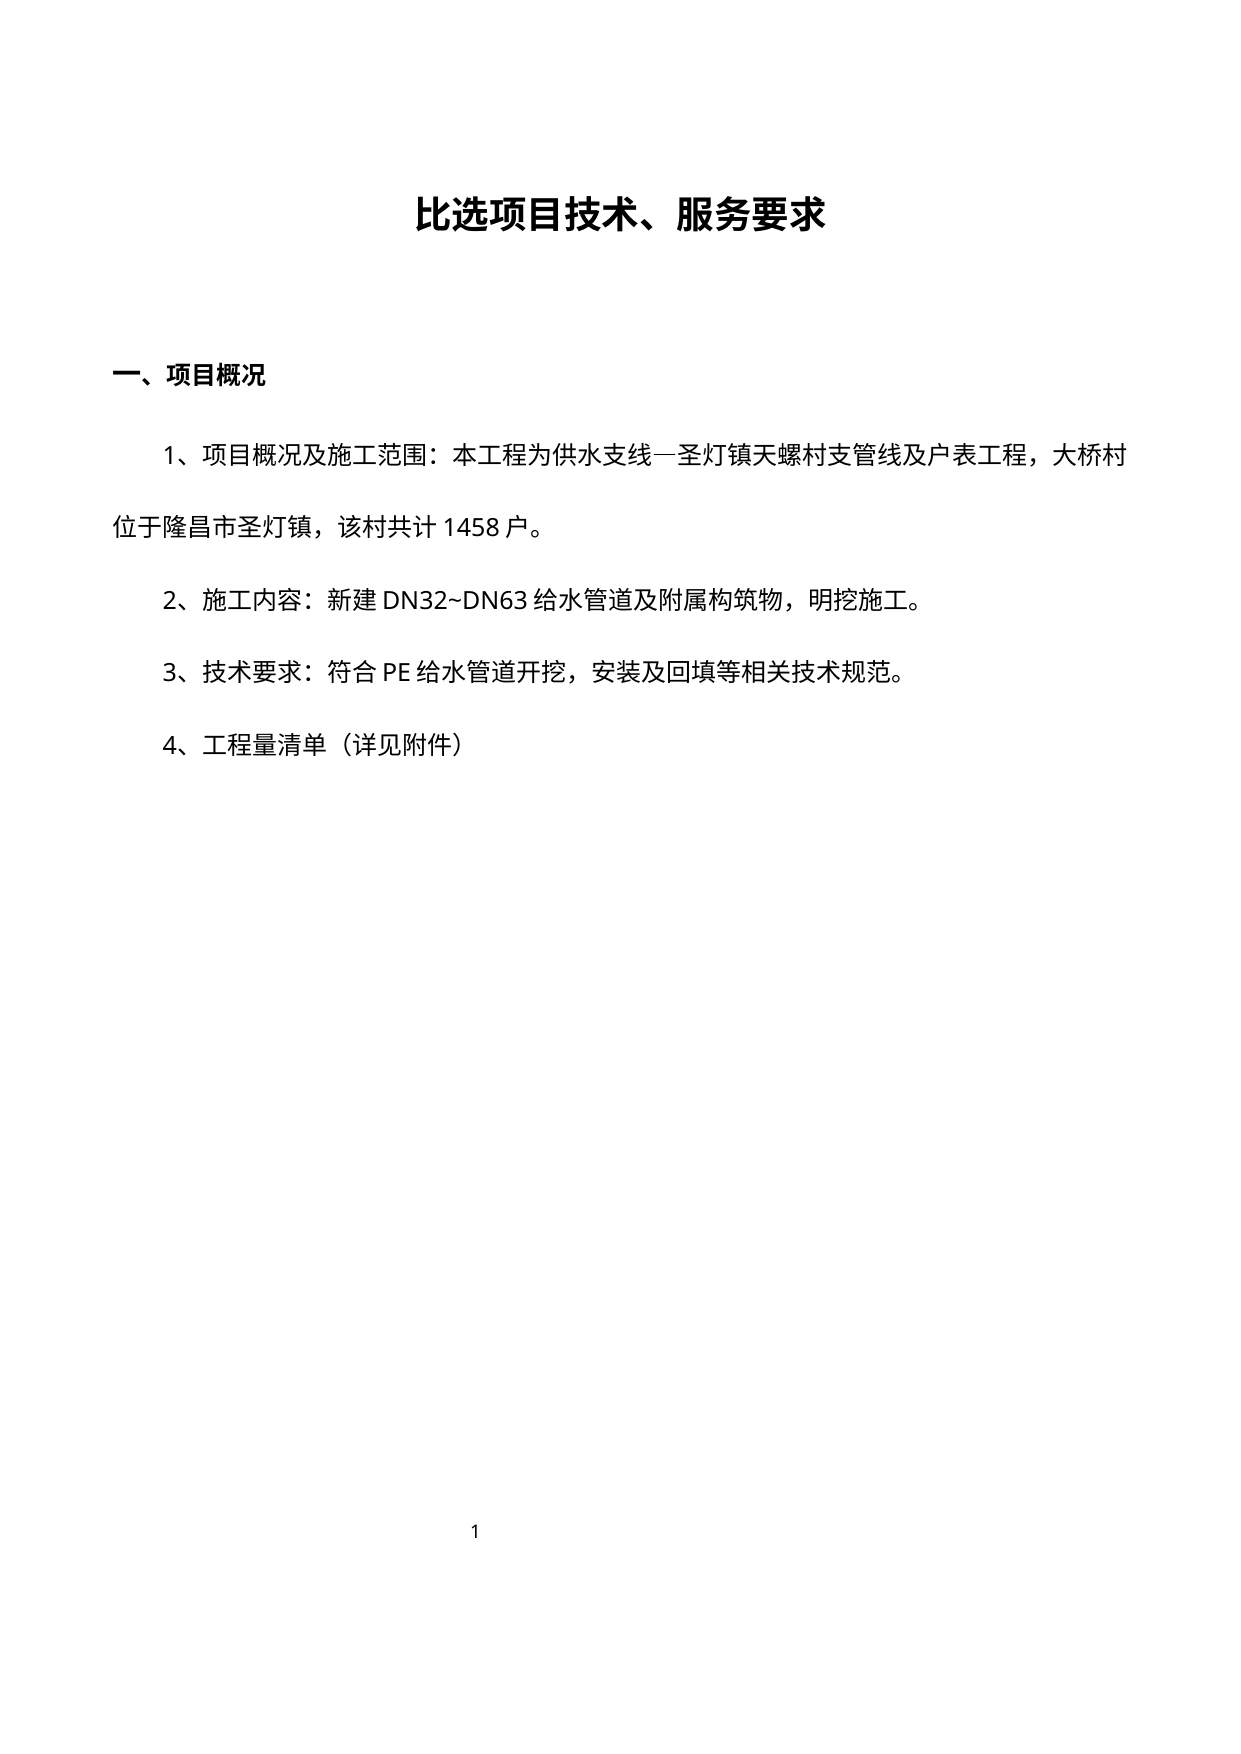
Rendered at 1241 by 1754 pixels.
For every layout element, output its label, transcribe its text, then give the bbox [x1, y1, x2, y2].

subtitle 比选项目技术、服务要求 [112, 185, 1128, 240]
list 1、项目概况及施工范围：本工程为供水支线—圣灯镇天螺村支管线及户表工程，大桥村位于隆昌市圣灯镇，该村共计1458户。 [112, 435, 1128, 544]
list 2、施工内容：新建DN32~DN63给水管道及附属构筑物，明挖施工。 [112, 580, 1128, 616]
list 3、技术要求：符合PE给水管道开挖，安装及回填等相关技术规范。 [112, 653, 1128, 689]
text 一、项目概况 [112, 351, 1128, 393]
list 4、工程量清单（详见附件） [112, 725, 1128, 761]
